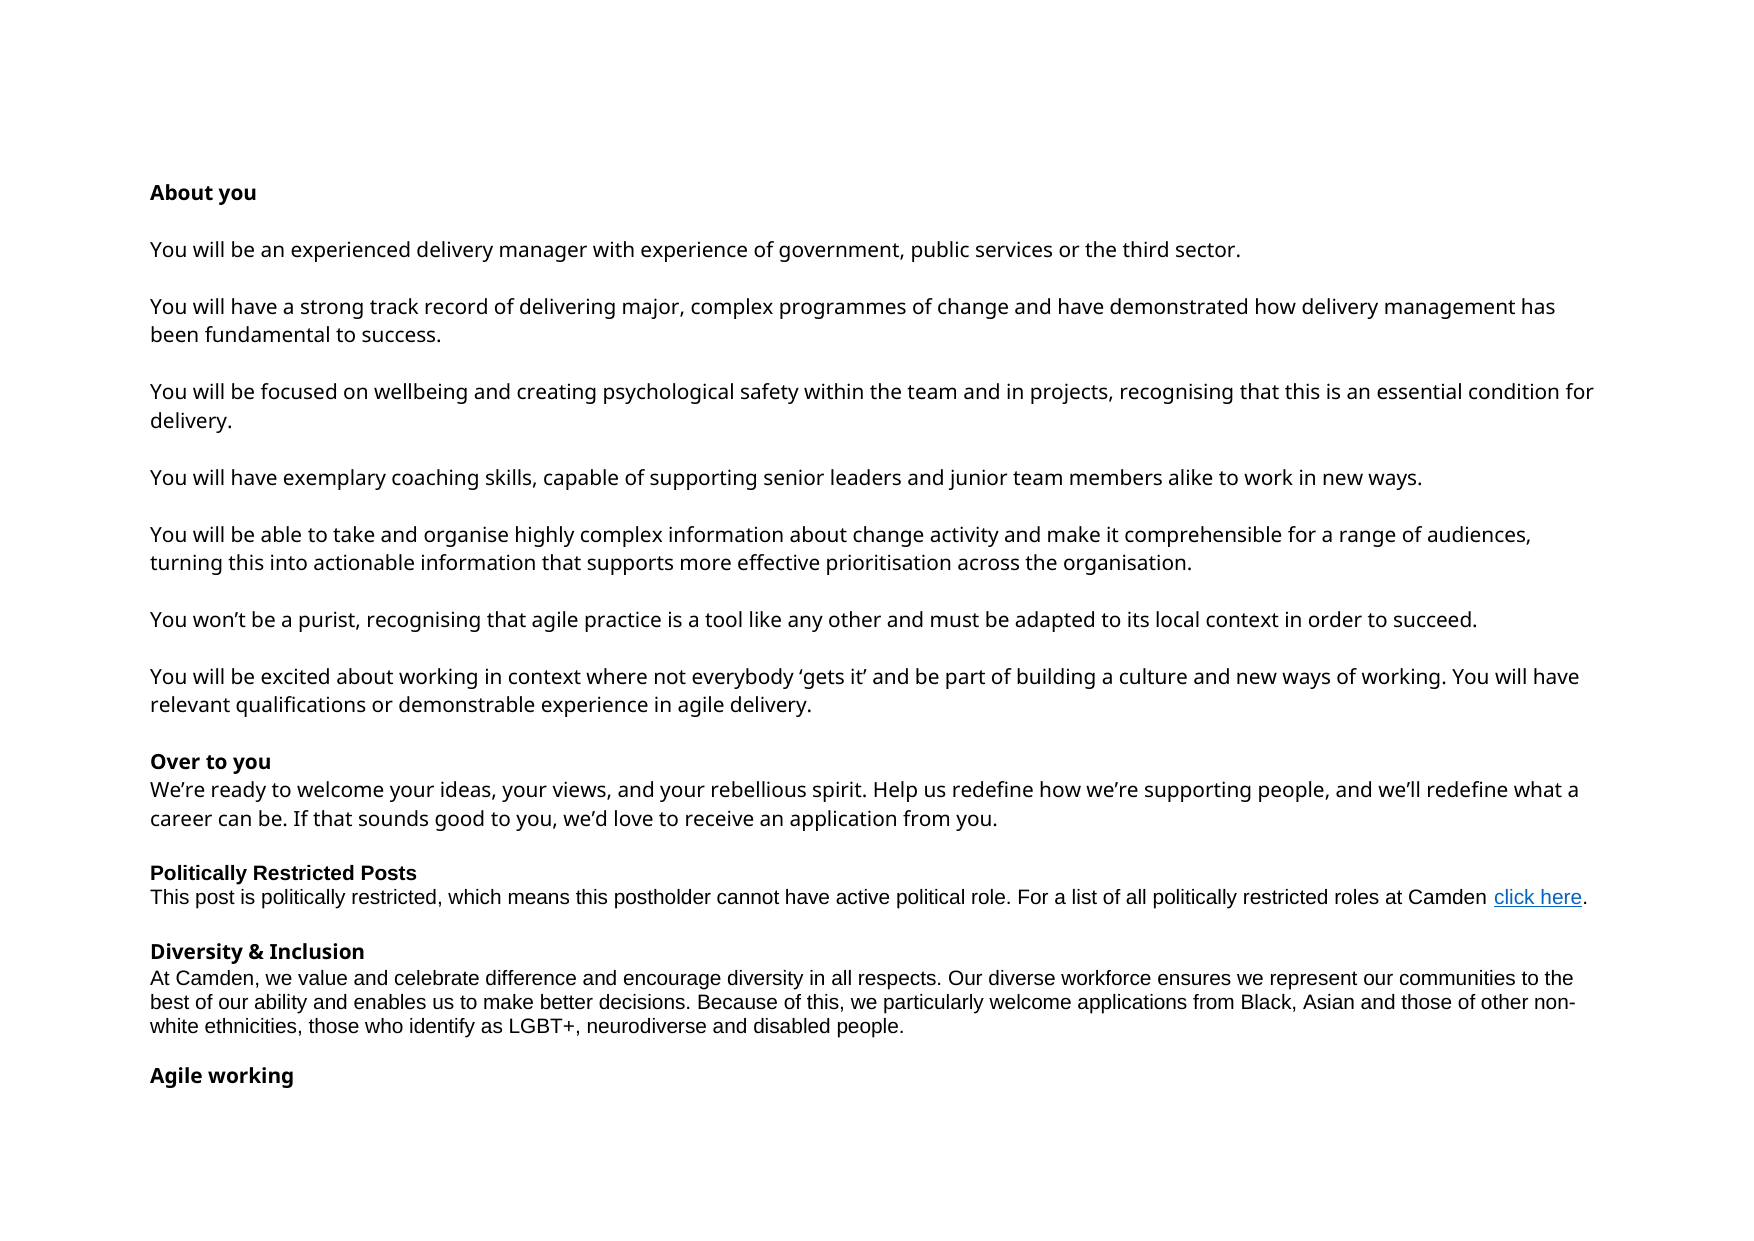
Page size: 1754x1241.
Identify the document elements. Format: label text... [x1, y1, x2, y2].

text Politically Restricted Posts [150, 861, 1604, 885]
text This post is politically restricted, which means this postholder cannot have active political role. For a list of all politically restricted roles at Camden click here. [150, 885, 1604, 909]
list You will be focused on wellbeing and creating psychological safety within the team and in projects, recognising that this is an essential condition for delivery. [150, 377, 1604, 434]
text Diversity & Inclusion [150, 937, 1604, 966]
list Over to you [150, 747, 1604, 776]
list You will have exemplary coaching skills, capable of supporting senior leaders and junior team members alike to work in new ways. [150, 463, 1604, 491]
list You will be able to take and organise highly complex information about change activity and make it comprehensible for a range of audiences, turning this into actionable information that supports more effective prioritisation across the organisation. [150, 520, 1604, 577]
list About you [150, 178, 1604, 207]
list You will be an experienced delivery manager with experience of government, public services or the third sector. [150, 235, 1604, 264]
list You won’t be a purist, recognising that agile practice is a tool like any other and must be adapted to its local context in order to succeed. [150, 605, 1604, 633]
text Agile working [150, 1062, 1604, 1090]
list You will be excited about working in context where not everybody ‘gets it’ and be part of building a culture and new ways of working. You will have relevant qualifications or demonstrable experience in agile delivery. [150, 662, 1604, 719]
list We’re ready to welcome your ideas, your views, and your rebellious spirit. Help us redefine how we’re supporting people, and we’ll redefine what a career can be. If that sounds good to you, we’d love to receive an application from you. [150, 776, 1604, 832]
text At Camden, we value and celebrate difference and encourage diversity in all respects. Our diverse workforce ensures we represent our communities to the best of our ability and enables us to make better decisions. Because of this, we particularly welcome applications from Black, Asian and those of other non-white ethnicities, those who identify as LGBT+, neurodiverse and disabled people. [150, 966, 1604, 1038]
list You will have a strong track record of delivering major, complex programmes of change and have demonstrated how delivery management has been fundamental to success. [150, 292, 1604, 349]
